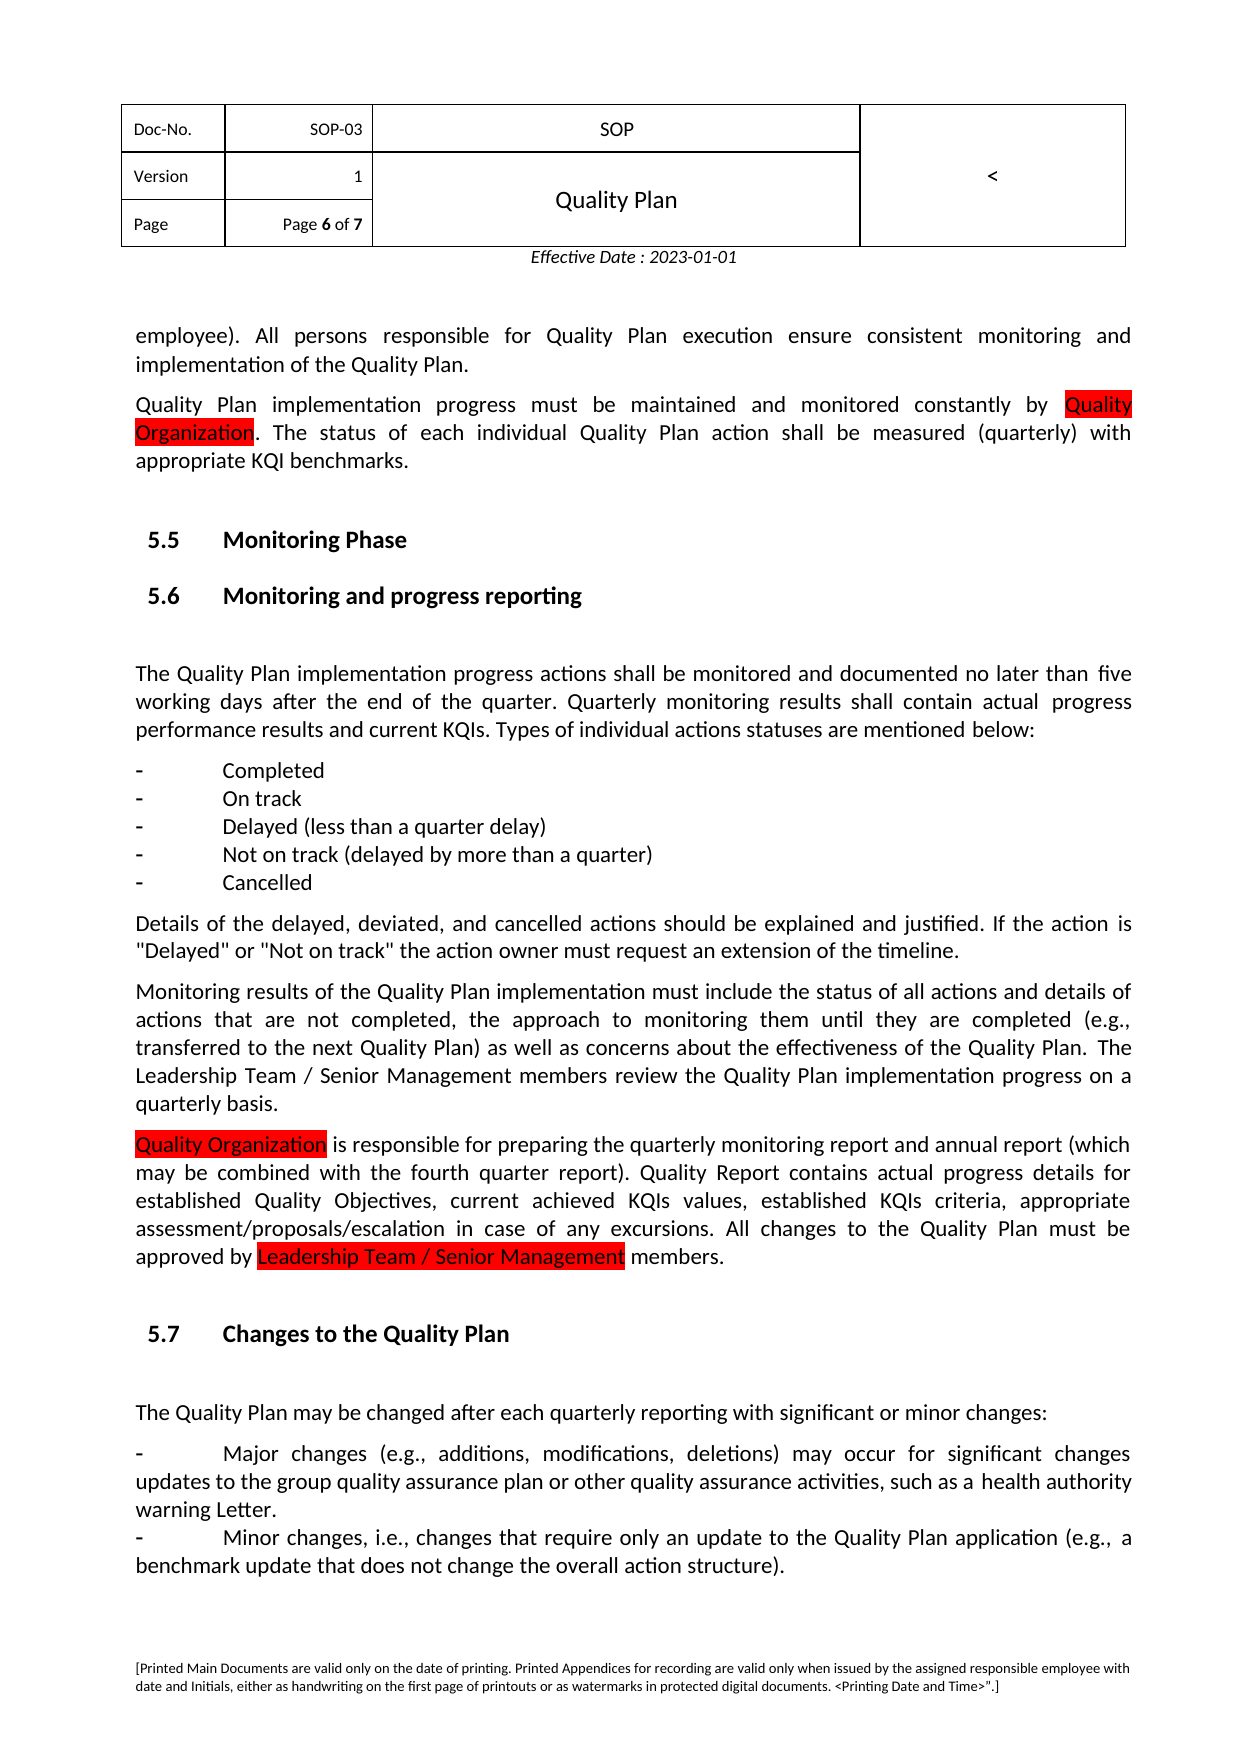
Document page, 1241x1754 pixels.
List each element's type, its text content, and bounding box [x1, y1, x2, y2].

list Major changes (e.g., additions, modifications, deletions) may occur for significant changes updates to the group quality assurance plan or other quality assurance activities, such as a health authority warning Letter. [135, 1439, 1132, 1523]
text Quality Organization is responsible for preparing the quarterly monitoring report and annual report (which may be combined with the fourth quarter report). Quality Report contains actual progress details for established Quality Objectives, current achieved KQIs values, established KQIs criteria, appropriate assessment/proposals/escalation in case of any excursions. All changes to the Quality Plan must be approved by Leadership Team / Senior Management members. [135, 1130, 1132, 1270]
text Details of the delayed, deviated, and cancelled actions should be explained and justified. If the action is "Delayed" or "Not on track" the action owner must request an extension of the timeline. [135, 909, 1132, 965]
subtitle Monitoring Phase [147, 524, 1132, 555]
list On track [135, 784, 1132, 812]
subtitle Changes to the Quality Plan [147, 1319, 1132, 1349]
list Completed [135, 756, 1132, 784]
list Delayed (less than a quarter delay) [135, 812, 1132, 840]
list Cancelled [135, 868, 1132, 896]
list Not on track (delayed by more than a quarter) [135, 840, 1132, 868]
text The Quality Plan may be changed after each quarterly reporting with significant or minor changes: [135, 1398, 1132, 1426]
list Minor changes, i.e., changes that require only an update to the Quality Plan application (e.g., a benchmark update that does not change the overall action structure). [135, 1523, 1132, 1579]
text The Quality Plan implementation progress actions shall be monitored and documented no later than five working days after the end of the quarter. Quarterly monitoring results shall contain actual progress performance results and current KQIs. Types of individual actions statuses are mentioned below: [135, 659, 1132, 743]
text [135, 322, 1132, 378]
text Quality Plan implementation progress must be maintained and monitored constantly by Quality Organization. The status of each individual Quality Plan action shall be measured (quarterly) with appropriate KQI benchmarks. [135, 390, 1132, 474]
subtitle Monitoring and progress reporting [147, 580, 1132, 610]
text Monitoring results of the Quality Plan implementation must include the status of all actions and details of actions that are not completed, the approach to monitoring them until they are completed (e.g., transferred to the next Quality Plan) as well as concerns about the effectiveness of the Quality Plan. The Leadership Team / Senior Management members review the Quality Plan implementation progress on a quarterly basis. [135, 977, 1132, 1117]
